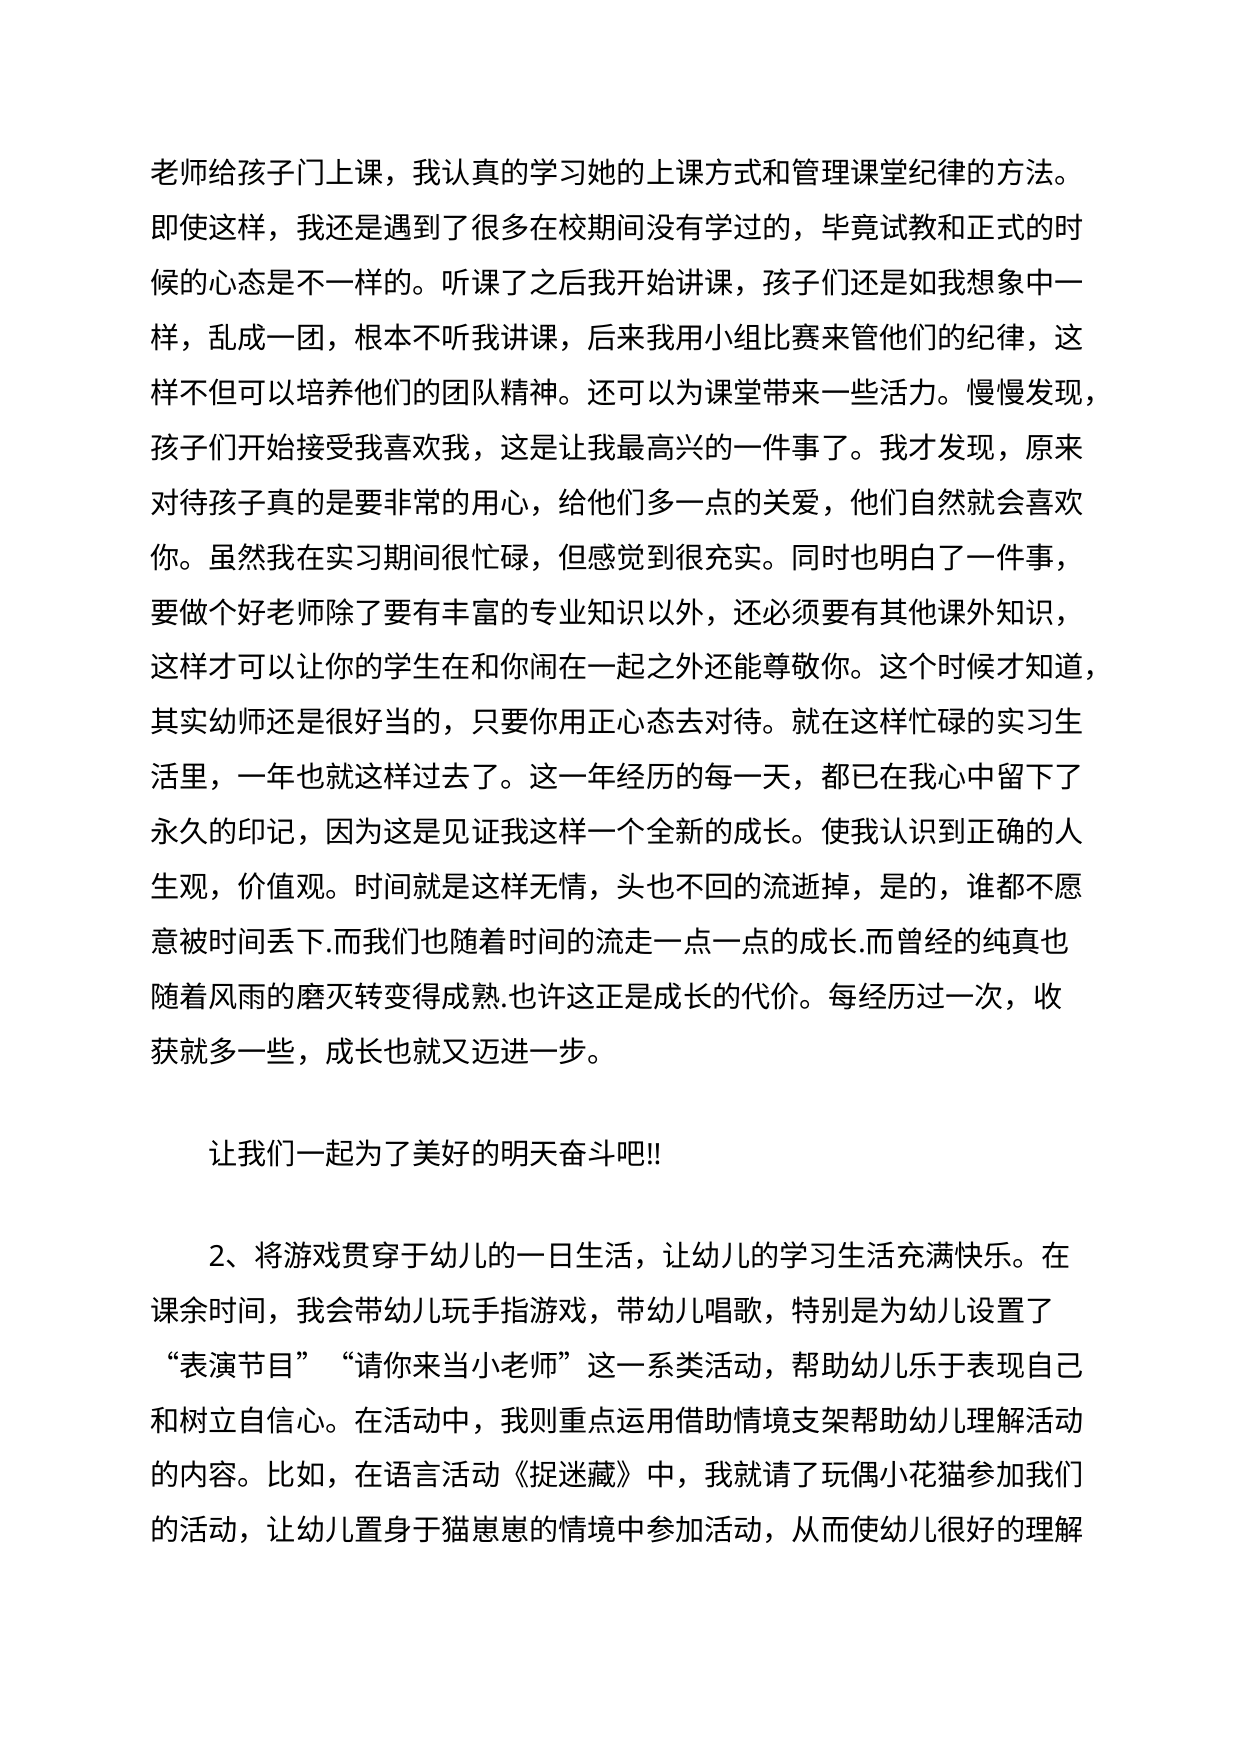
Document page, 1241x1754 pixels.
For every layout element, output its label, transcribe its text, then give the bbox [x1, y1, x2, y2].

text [150, 150, 1090, 1071]
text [150, 1232, 1090, 1549]
text 让我们一起为了美好的明天奋斗吧!! [150, 1130, 1090, 1173]
